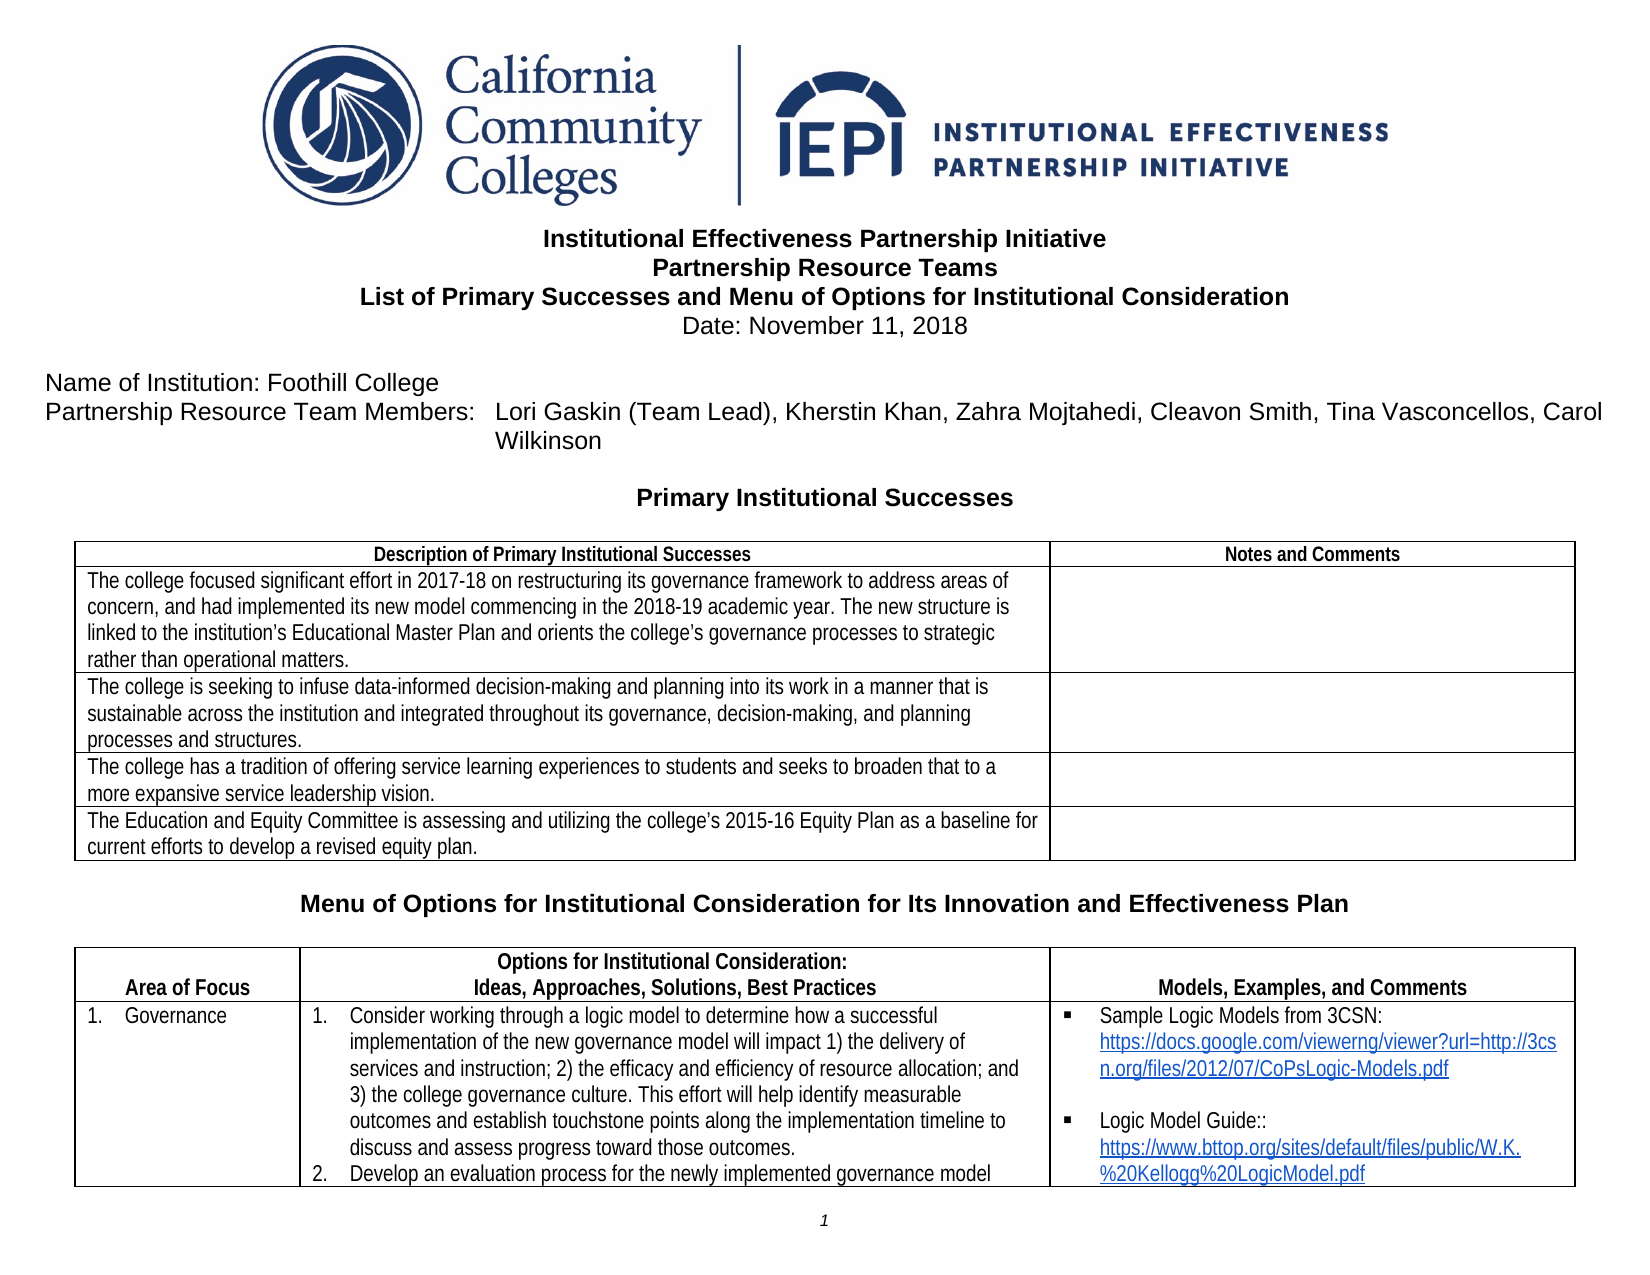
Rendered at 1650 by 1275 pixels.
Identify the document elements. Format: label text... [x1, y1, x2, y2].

table_cell [1051, 567, 1574, 672]
text List of Primary Successes and Menu of Options for Institutional Consideration [45, 282, 1605, 311]
table_cell [1051, 673, 1574, 752]
picture [262, 45, 1388, 206]
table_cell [301, 1002, 1049, 1186]
table_header Area of Focus [76, 948, 299, 1001]
text Primary Institutional Successes [45, 483, 1605, 512]
text Name of Institution: Foothill College [45, 368, 1605, 397]
text Institutional Effectiveness Partnership Initiative [45, 224, 1605, 253]
table_cell Governance [76, 1002, 299, 1186]
text Partnership Resource Teams [45, 253, 1605, 282]
table_cell The college is seeking to infuse data-informed decision-making and planning into its work in a manner that is sustainable across the institution and integrated throughout its governance, decision-making, and planning processes and structures. [76, 673, 1049, 752]
text Date: November 11, 2018 [45, 311, 1605, 339]
table_cell [1051, 753, 1574, 806]
text Menu of Options for Institutional Consideration for Its Innovation and Effectiveness Plan [45, 889, 1605, 918]
table_cell The Education and Equity Committee is assessing and utilizing the college’s 2015-16 Equity Plan as a baseline for current efforts to develop a revised equity plan. [76, 807, 1049, 860]
table_cell The college has a tradition of offering service learning experiences to students and seeks to broaden that to a more expansive service leadership vision. [76, 753, 1049, 806]
table_header Description of Primary Institutional Successes [76, 542, 1049, 566]
table_header Options for Institutional Consideration: Ideas, Approaches, Solutions, Best Practices [301, 948, 1049, 1001]
table_header Models, Examples, and Comments [1051, 948, 1574, 1001]
table_cell The college focused significant effort in 2017-18 on restructuring its governance framework to address areas of concern, and had implemented its new model commencing in the 2018-19 academic year. The new structure is linked to the institution’s Educational Master Plan and orients the college’s governance processes to strategic rather than operational matters. [76, 567, 1049, 672]
table_header Notes and Comments [1051, 542, 1574, 566]
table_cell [1051, 1002, 1574, 1186]
text Partnership Resource Team Members: Lori Gaskin (Team Lead), Kherstin Khan, Zahra Mojtahedi, Cleavon Smith, Tina Vasconcellos, Carol Wilkinson [45, 397, 1605, 454]
table_cell [1051, 807, 1574, 860]
